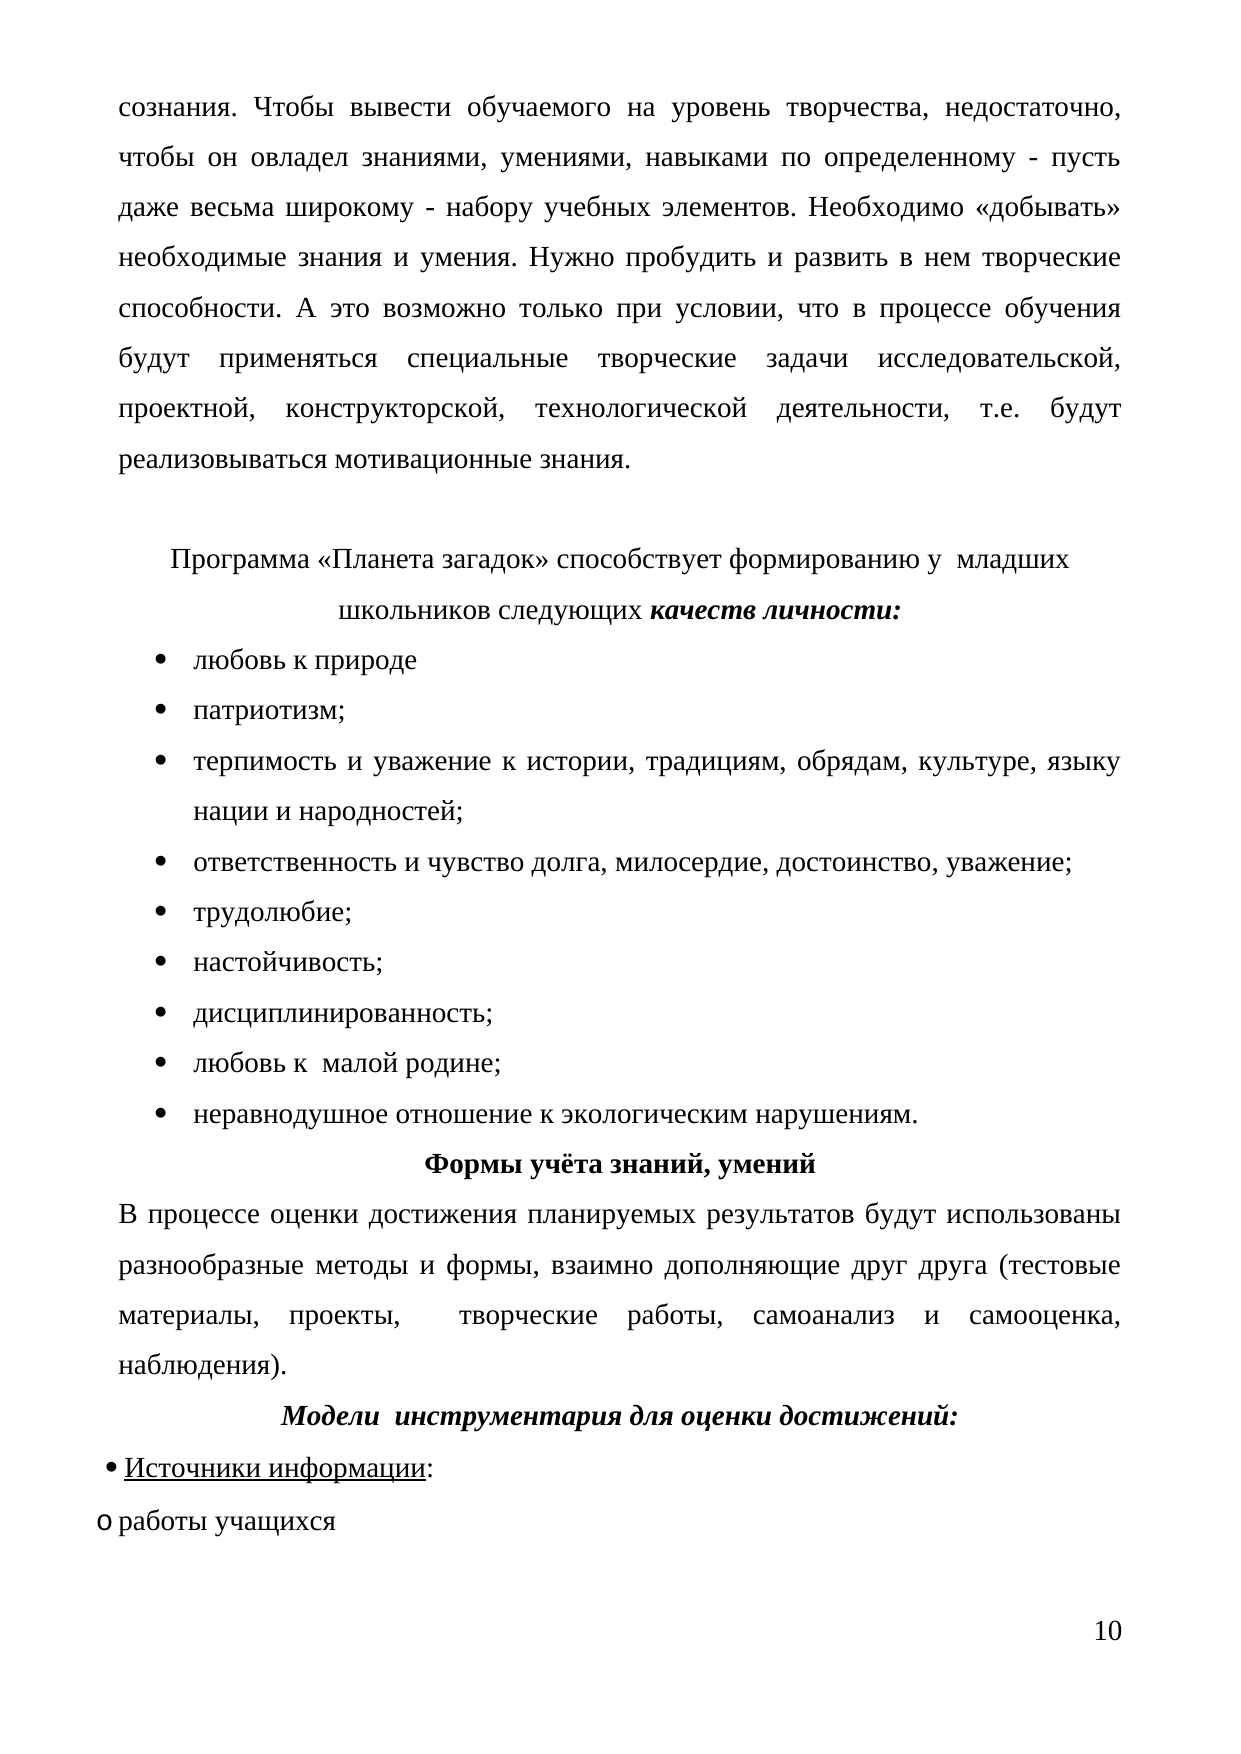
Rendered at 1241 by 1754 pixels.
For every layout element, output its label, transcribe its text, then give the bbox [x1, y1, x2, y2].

text Модели инструментария для оценки достижений: [118, 1398, 1122, 1431]
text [0, 89, 1122, 474]
list работы учащихся [96, 1503, 1122, 1539]
list неравнодушное отношение к экологическим нарушениям. [156, 1096, 1122, 1129]
list патриотизм; [156, 692, 1122, 726]
list любовь к малой родине; [156, 1045, 1122, 1079]
list ответственность и чувство долга, милосердие, достоинство, уважение; [156, 844, 1122, 877]
list Источники информации: [106, 1450, 1122, 1484]
text В процессе оценки достижения планируемых результатов будут использованы разнообразные методы и формы, взаимно дополняющие друг друга (тестовые материалы, проекты, творческие работы, самоанализ и самооценка, наблюдения). [118, 1196, 1122, 1381]
list любовь к природе [156, 642, 1122, 676]
list дисциплинированность; [156, 995, 1122, 1028]
list настойчивость; [156, 944, 1122, 978]
list трудолюбие; [156, 894, 1122, 928]
list терпимость и уважение к истории, традициям, обрядам, культуре, языку нации и народностей; [156, 743, 1122, 827]
text Формы учёта знаний, умений [118, 1146, 1122, 1180]
text Программа «Планета загадок» способствует формированию у младших школьников следующих качеств личности: [118, 541, 1122, 625]
